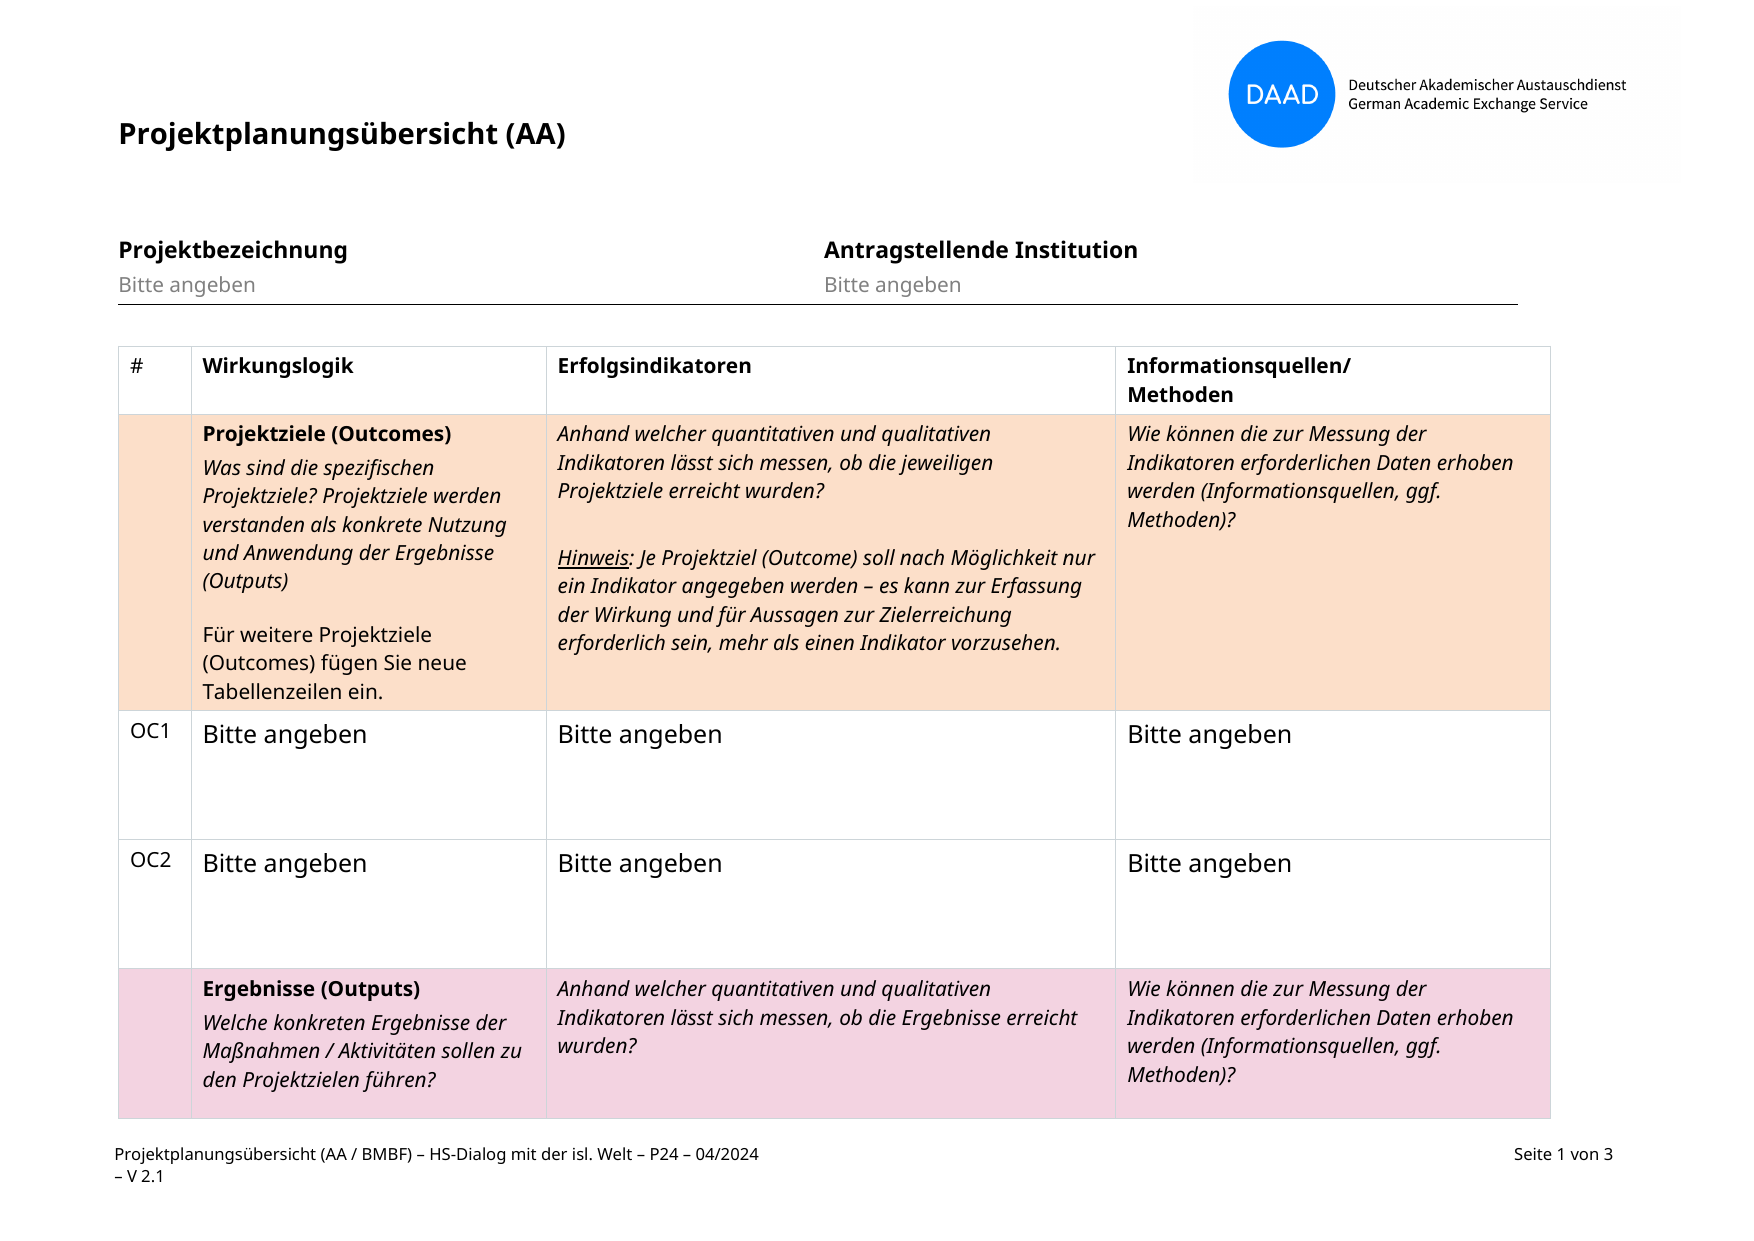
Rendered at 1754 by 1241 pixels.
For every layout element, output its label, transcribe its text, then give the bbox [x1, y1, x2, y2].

table_header Antragstellende Institution [824, 234, 1518, 303]
table_cell OC1 [119, 711, 191, 839]
table_header Informationsquellen/ Methoden [1116, 347, 1550, 413]
table_header Erfolgsindikatoren [547, 347, 1115, 413]
table_cell Projektziele (Outcomes) Was sind die spezifischen Projektziele? Projektziele werden verstanden als konkrete Nutzung und Anwendung der Ergebnisse (Outputs) Für weitere Projektziele (Outcomes) fügen Sie neue Tabellenzeilen ein. [192, 415, 546, 710]
table_cell [119, 969, 191, 1118]
picture [1193, 6, 1681, 183]
table_cell Wie können die zur Messung der Indikatoren erforderlichen Daten erhoben werden (Informationsquellen, ggf. Methoden)? [1116, 415, 1550, 710]
table_cell Wie können die zur Messung der Indikatoren erforderlichen Daten erhoben werden (Informationsquellen, ggf. Methoden)? [1116, 969, 1550, 1118]
table_header # [119, 347, 191, 413]
table_cell Anhand welcher quantitativen und qualitativen Indikatoren lässt sich messen, ob die jeweiligen Projektziele erreicht wurden? Hinweis: Je Projektziel (Outcome) soll nach Möglichkeit nur ein Indikator angegeben werden – es kann zur Erfassung der Wirkung und für Aussagen zur Zielerreichung erforderlich sein, mehr als einen Indikator vorzusehen. [547, 415, 1115, 710]
table_header Wirkungslogik [192, 347, 546, 413]
table_cell [119, 415, 191, 710]
table_cell OC2 [119, 840, 191, 968]
table_header Projektbezeichnung [118, 234, 824, 303]
